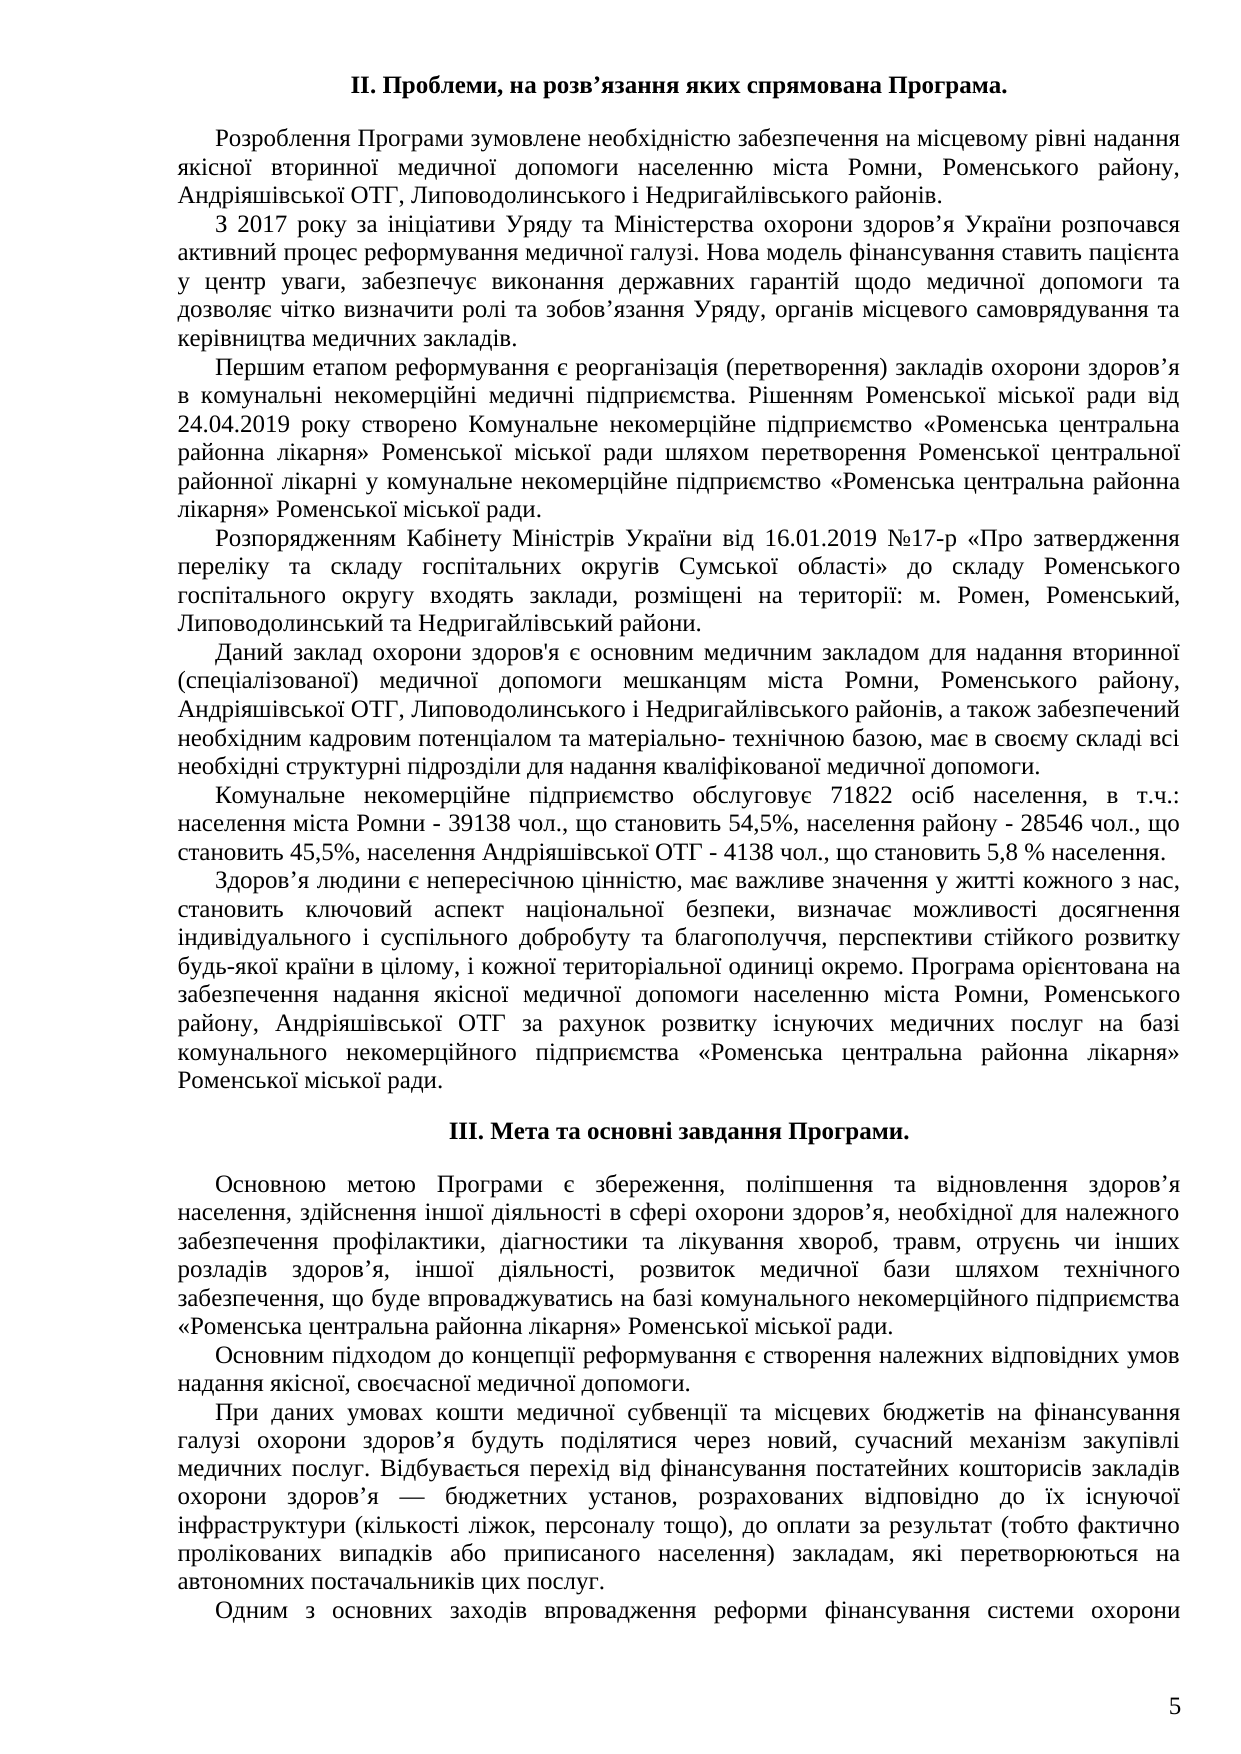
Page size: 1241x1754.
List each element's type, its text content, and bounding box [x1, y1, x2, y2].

text Розроблення Програми зумовлене необхідністю забезпечення на місцевому рівні надання якісної вторинної медичної допомоги населенню міста Ромни, Роменського району, Андріяшівської ОТГ, Липоводолинського і Недригайлівського районів. [177, 124, 1181, 209]
text Основною метою Програми є збереження, поліпшення та відновлення здоров’я населення, здійснення іншої діяльності в сфері охорони здоров’я, необхідної для належного забезпечення профілактики, діагностики та лікування хвороб, травм, отруєнь чи інших розладів здоров’я, іншої діяльності, розвиток медичної бази шляхом технічного забезпечення, що буде впроваджуватись на базі комунального некомерційного підприємства «Роменська центральна районна лікарня» Роменської міської ради. [177, 1169, 1181, 1341]
text Здоров’я людини є непересічною цінністю, має важливе значення у житті кожного з нас, становить ключовий аспект національної безпеки, визначає можливості досягнення індивідуального і суспільного добробуту та благополуччя, перспективи стійкого розвитку будь-якої країни в цілому, і кожної територіальної одиниці окремо. Програма орієнтована на забезпечення надання якісної медичної допомоги населенню міста Ромни, Роменського району, Андріяшівської ОТГ за рахунок розвитку існуючих медичних послуг на базі комунального некомерційного підприємства «Роменська центральна районна лікарня» Роменської міської ради. [177, 866, 1181, 1094]
text Комунальне некомерційне підприємство обслуговує 71822 осіб населення, в т.ч.: населення міста Ромни - 39138 чол., що становить 54,5%, населення району - 28546 чол., що становить 45,5%, населення Андріяшівської ОТГ - 4138 чол., що становить 5,8 % населення. [177, 780, 1181, 866]
text Розпорядженням Кабінету Міністрів України від 16.01.2019 №17-р «Про затвердження переліку та складу госпітальних округів Сумської області» до складу Роменського госпітального округу входять заклади, розміщені на території: м. Ромен, Роменський, Липоводолинський та Недригайлівський райони. [177, 523, 1181, 638]
text Основним підходом до концепції реформування є створення належних відповідних умов надання якісної, своєчасної медичної допомоги. [177, 1341, 1181, 1398]
text При даних умовах кошти медичної субвенції та місцевих бюджетів на фінансування галузі охорони здоров’я будуть поділятися через новий, сучасний механізм закупівлі медичних послуг. Відбувається перехід від фінансування постатейних кошторисів закладів охорони здоров’я — бюджетних установ, розрахованих відповідно до їх існуючої інфраструктури (кількості ліжок, персоналу тощо), до оплати за результат (тобто фактично пролікованих випадків або приписаного населення) закладам, які перетворюються на автономних постачальників цих послуг. [177, 1398, 1181, 1595]
text II. Проблеми, на розв’язання яких спрямована Програма. [177, 74, 1181, 99]
text Першим етапом реформування є реорганізація (перетворення) закладів охорони здоров’я в комунальні некомерційні медичні підприємства. Рішенням Роменської міської ради від 24.04.2019 року створено Комунальне некомерційне підприємство «Роменська центральна районна лікарня» Роменської міської ради шляхом перетворення Роменської центральної районної лікарні у комунальне некомерційне підприємство «Роменська центральна районна лікарня» Роменської міської ради. [177, 352, 1181, 523]
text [177, 1595, 1181, 1624]
text З 2017 року за ініціативи Уряду та Міністерства охорони здоров’я України розпочався активний процес реформування медичної галузі. Нова модель фінансування ставить пацієнта у центр уваги, забезпечує виконання державних гарантій щодо медичної допомоги та дозволяє чітко визначити ролі та зобов’язання Уряду, органів місцевого самоврядування та керівництва медичних закладів. [177, 209, 1181, 352]
text Даний заклад охорони здоров'я є основним медичним закладом для надання вторинної (спеціалізованої) медичної допомоги мешканцям міста Ромни, Роменського району, Андріяшівської ОТГ, Липоводолинського і Недригайлівського районів, а також забезпечений необхідним кадровим потенціалом та матеріально- технічною базою, має в своєму складі всі необхідні структурні підрозділи для надання кваліфікованої медичної допомоги. [177, 638, 1181, 780]
text III. Мета та основні завдання Програми. [177, 1119, 1181, 1144]
